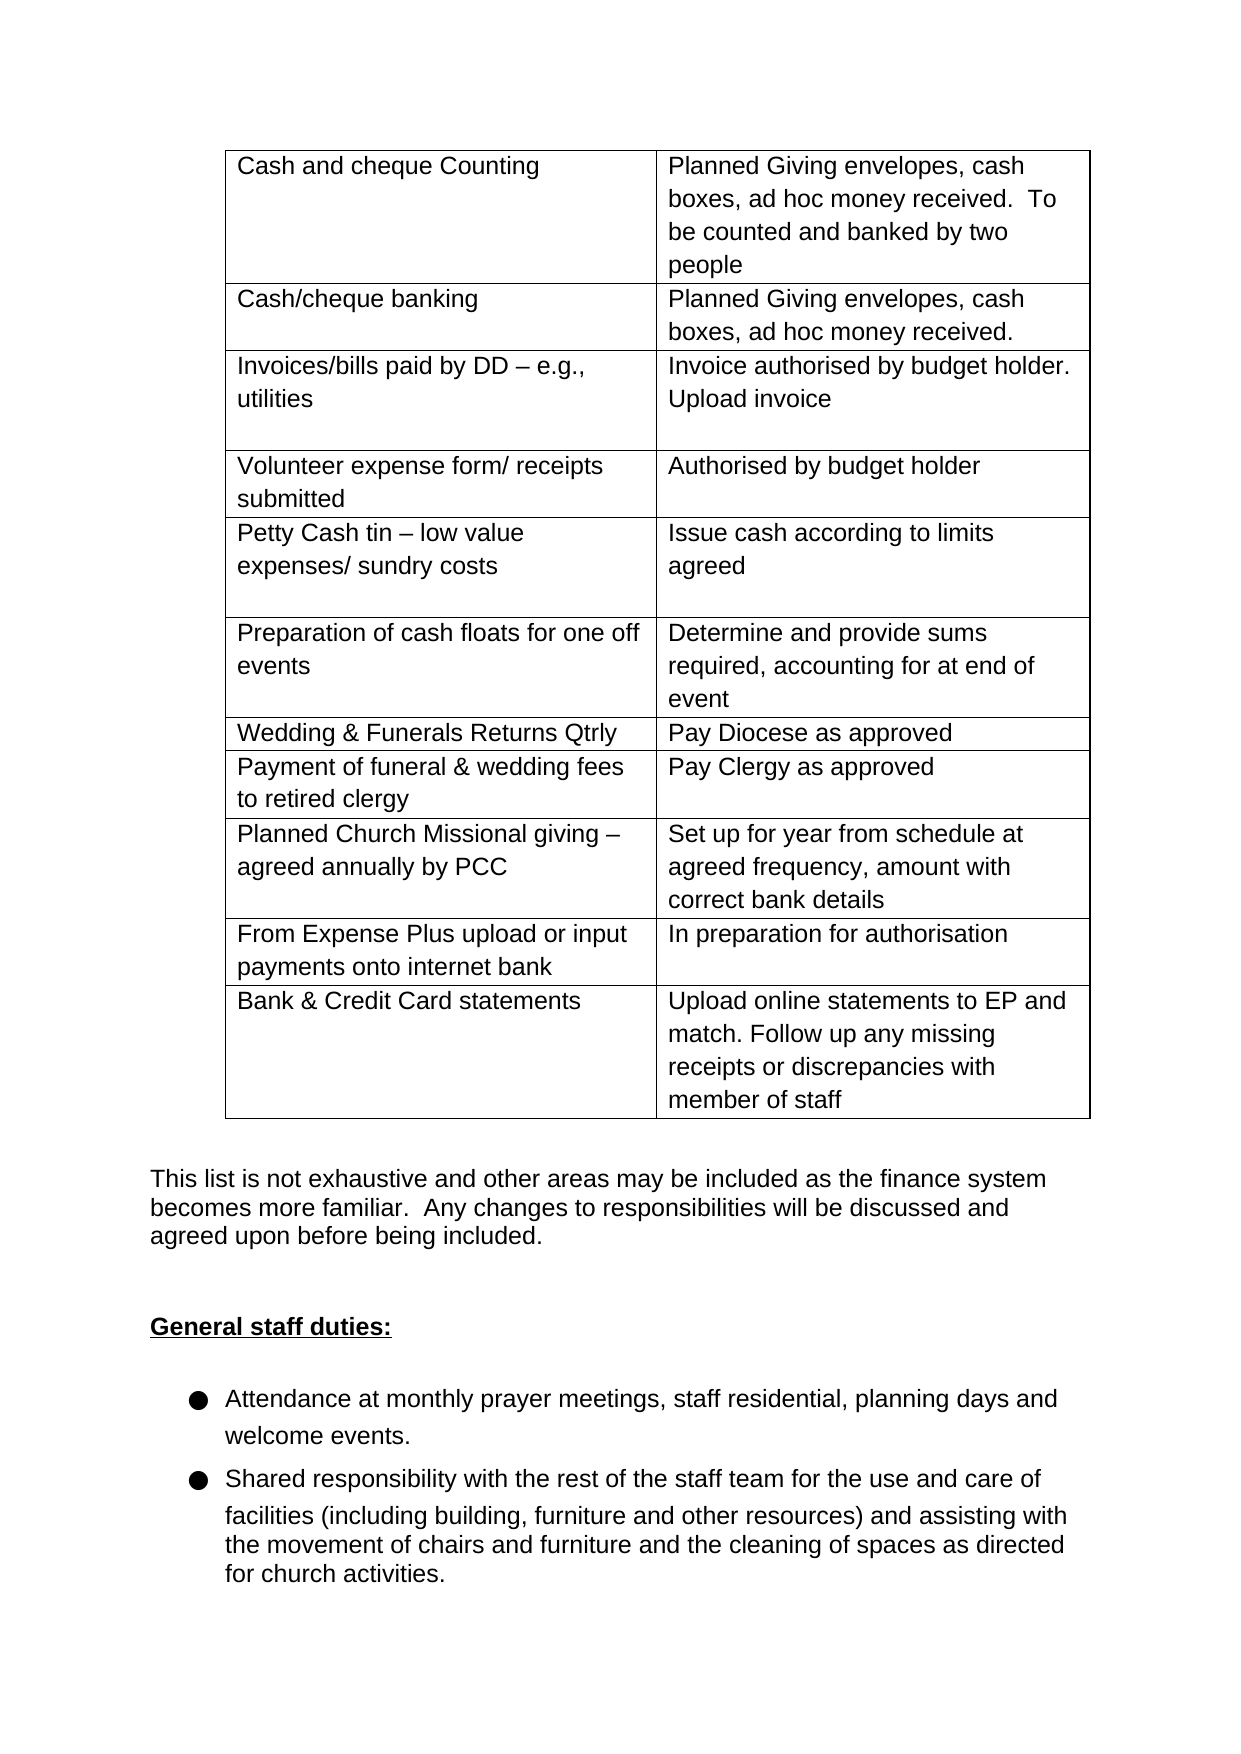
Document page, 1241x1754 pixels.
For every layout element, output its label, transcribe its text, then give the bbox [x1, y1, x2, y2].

text General staff duties: [150, 1312, 1090, 1341]
table_cell Petty Cash tin – low value expenses/ sundry costs [226, 518, 656, 617]
table_cell Upload online statements to EP and match. Follow up any missing receipts or discrepancies with member of staff [657, 986, 1089, 1117]
table_cell Set up for year from schedule at agreed frequency, amount with correct bank details [657, 819, 1089, 918]
table_cell Pay Clergy as approved [657, 751, 1089, 817]
table_cell Authorised by budget holder [657, 451, 1089, 517]
table_cell In preparation for authorisation [657, 919, 1089, 985]
table_cell Preparation of cash floats for one off events [226, 618, 656, 717]
table_cell Bank & Credit Card statements [226, 986, 656, 1117]
table_cell Planned Giving envelopes, cash boxes, ad hoc money received. [657, 284, 1089, 350]
table_cell Invoices/bills paid by DD – e.g., utilities [226, 351, 656, 450]
table_cell Payment of funeral & wedding fees to retired clergy [226, 751, 656, 817]
list Attendance at monthly prayer meetings, staff residential, planning days and welcome events. [187, 1370, 1090, 1450]
table_cell Wedding & Funerals Returns Qtrly [226, 718, 656, 750]
table_cell Issue cash according to limits agreed [657, 518, 1089, 617]
table_cell Determine and provide sums required, accounting for at end of event [657, 618, 1089, 717]
text This list is not exhaustive and other areas may be included as the finance system becomes more familiar. Any changes to responsibilities will be discussed and agreed upon before being included. [150, 1164, 1090, 1250]
table_cell Cash and cheque Counting [226, 151, 656, 283]
table_cell From Expense Plus upload or input payments onto internet bank [226, 919, 656, 985]
table_cell Cash/cheque banking [226, 284, 656, 350]
table_cell Volunteer expense form/ receipts submitted [226, 451, 656, 517]
table_cell Pay Diocese as approved [657, 718, 1089, 750]
table_cell Planned Giving envelopes, cash boxes, ad hoc money received. To be counted and banked by two people [657, 151, 1089, 283]
table_cell Invoice authorised by budget holder. Upload invoice [657, 351, 1089, 450]
table_cell Planned Church Missional giving – agreed annually by PCC [226, 819, 656, 918]
list Shared responsibility with the rest of the staff team for the use and care of facilities (including building, furniture and other resources) and assisting with the movement of chairs and furniture and the cleaning of spaces as directed for church activities. [187, 1450, 1090, 1588]
